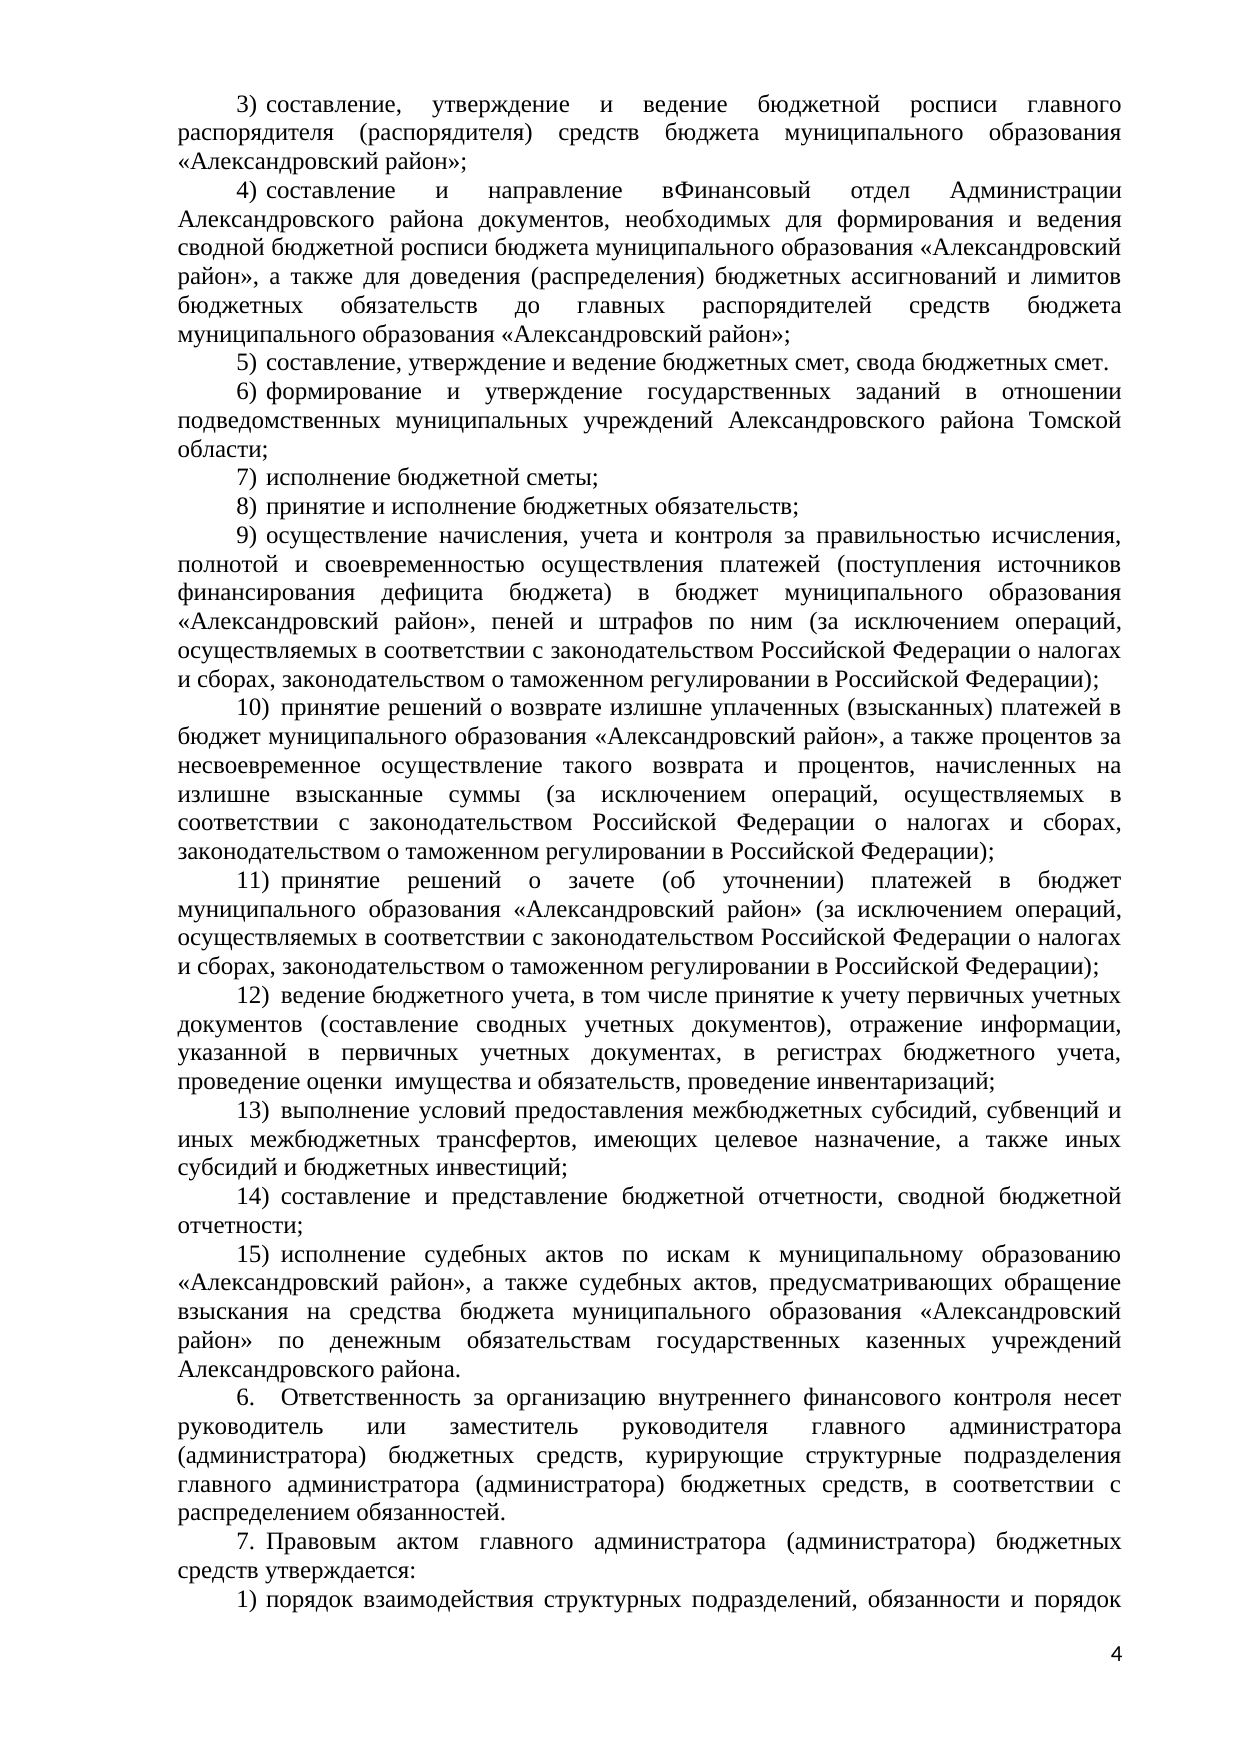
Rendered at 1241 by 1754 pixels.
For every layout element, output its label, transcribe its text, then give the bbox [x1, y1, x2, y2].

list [177, 1584, 1122, 1612]
list принятие решений о зачете (об уточнении) платежей в бюджет муниципального образования «Александровский район» (за исключением операций, осуществляемых в соответствии с законодательством Российской Федерации о налогах и сборах, законодательством о таможенном регулировании в Российской Федерации); [177, 865, 1122, 980]
list исполнение бюджетной сметы; [177, 462, 1122, 491]
list выполнение условий предоставления межбюджетных субсидий, субвенций и иных межбюджетных трансфертов, имеющих целевое назначение, а также иных субсидий и бюджетных инвестиций; [177, 1095, 1122, 1181]
list принятие решений о возврате излишне уплаченных (взысканных) платежей в бюджет муниципального образования «Александровский район», а также процентов за несвоевременное осуществление такого возврата и процентов, начисленных на излишне взысканные суммы (за исключением операций, осуществляемых в соответствии с законодательством Российской Федерации о налогах и сборах, законодательством о таможенном регулировании в Российской Федерации); [177, 692, 1122, 865]
list ведение бюджетного учета, в том числе принятие к учету первичных учетных документов (составление сводных учетных документов), отражение информации, указанной в первичных учетных документах, в регистрах бюджетного учета, проведение оценки имущества и обязательств, проведение инвентаризаций; [177, 980, 1122, 1095]
list Ответственность за организацию внутреннего финансового контроля несет руководитель или заместитель руководителя главного администратора (администратора) бюджетных средств, курирующие структурные подразделения главного администратора (администратора) бюджетных средств, в соответствии с распределением обязанностей. [177, 1382, 1122, 1526]
list Правовым актом главного администратора (администратора) бюджетных средств утверждается: [177, 1526, 1122, 1584]
list составление и представление бюджетной отчетности, сводной бюджетной отчетности; [177, 1181, 1122, 1239]
list составление, утверждение и ведение бюджетной росписи главного распорядителя (распорядителя) средств бюджета муниципального образования «Александровский район»; [177, 89, 1122, 175]
list исполнение судебных актов по искам к муниципальному образованию «Александровский район», а также судебных актов, предусматривающих обращение взыскания на средства бюджета муниципального образования «Александровский район» по денежным обязательствам государственных казенных учреждений Александровского района. [177, 1239, 1122, 1382]
list составление и направление вФинансовый отдел Администрации Александровского района документов, необходимых для формирования и ведения сводной бюджетной росписи бюджета муниципального образования «Александровский район», а также для доведения (распределения) бюджетных ассигнований и лимитов бюджетных обязательств до главных распорядителей средств бюджета муниципального образования «Александровский район»; [177, 175, 1122, 347]
list составление, утверждение и ведение бюджетных смет, свода бюджетных смет. [177, 347, 1122, 376]
list принятие и исполнение бюджетных обязательств; [177, 491, 1122, 520]
list осуществление начисления, учета и контроля за правильностью исчисления, полнотой и своевременностью осуществления платежей (поступления источников финансирования дефицита бюджета) в бюджет муниципального образования «Александровский район», пеней и штрафов по ним (за исключением операций, осуществляемых в соответствии с законодательством Российской Федерации о налогах и сборах, законодательством о таможенном регулировании в Российской Федерации); [177, 520, 1122, 692]
list формирование и утверждение государственных заданий в отношении подведомственных муниципальных учреждений Александровского района Томской области; [177, 376, 1122, 462]
